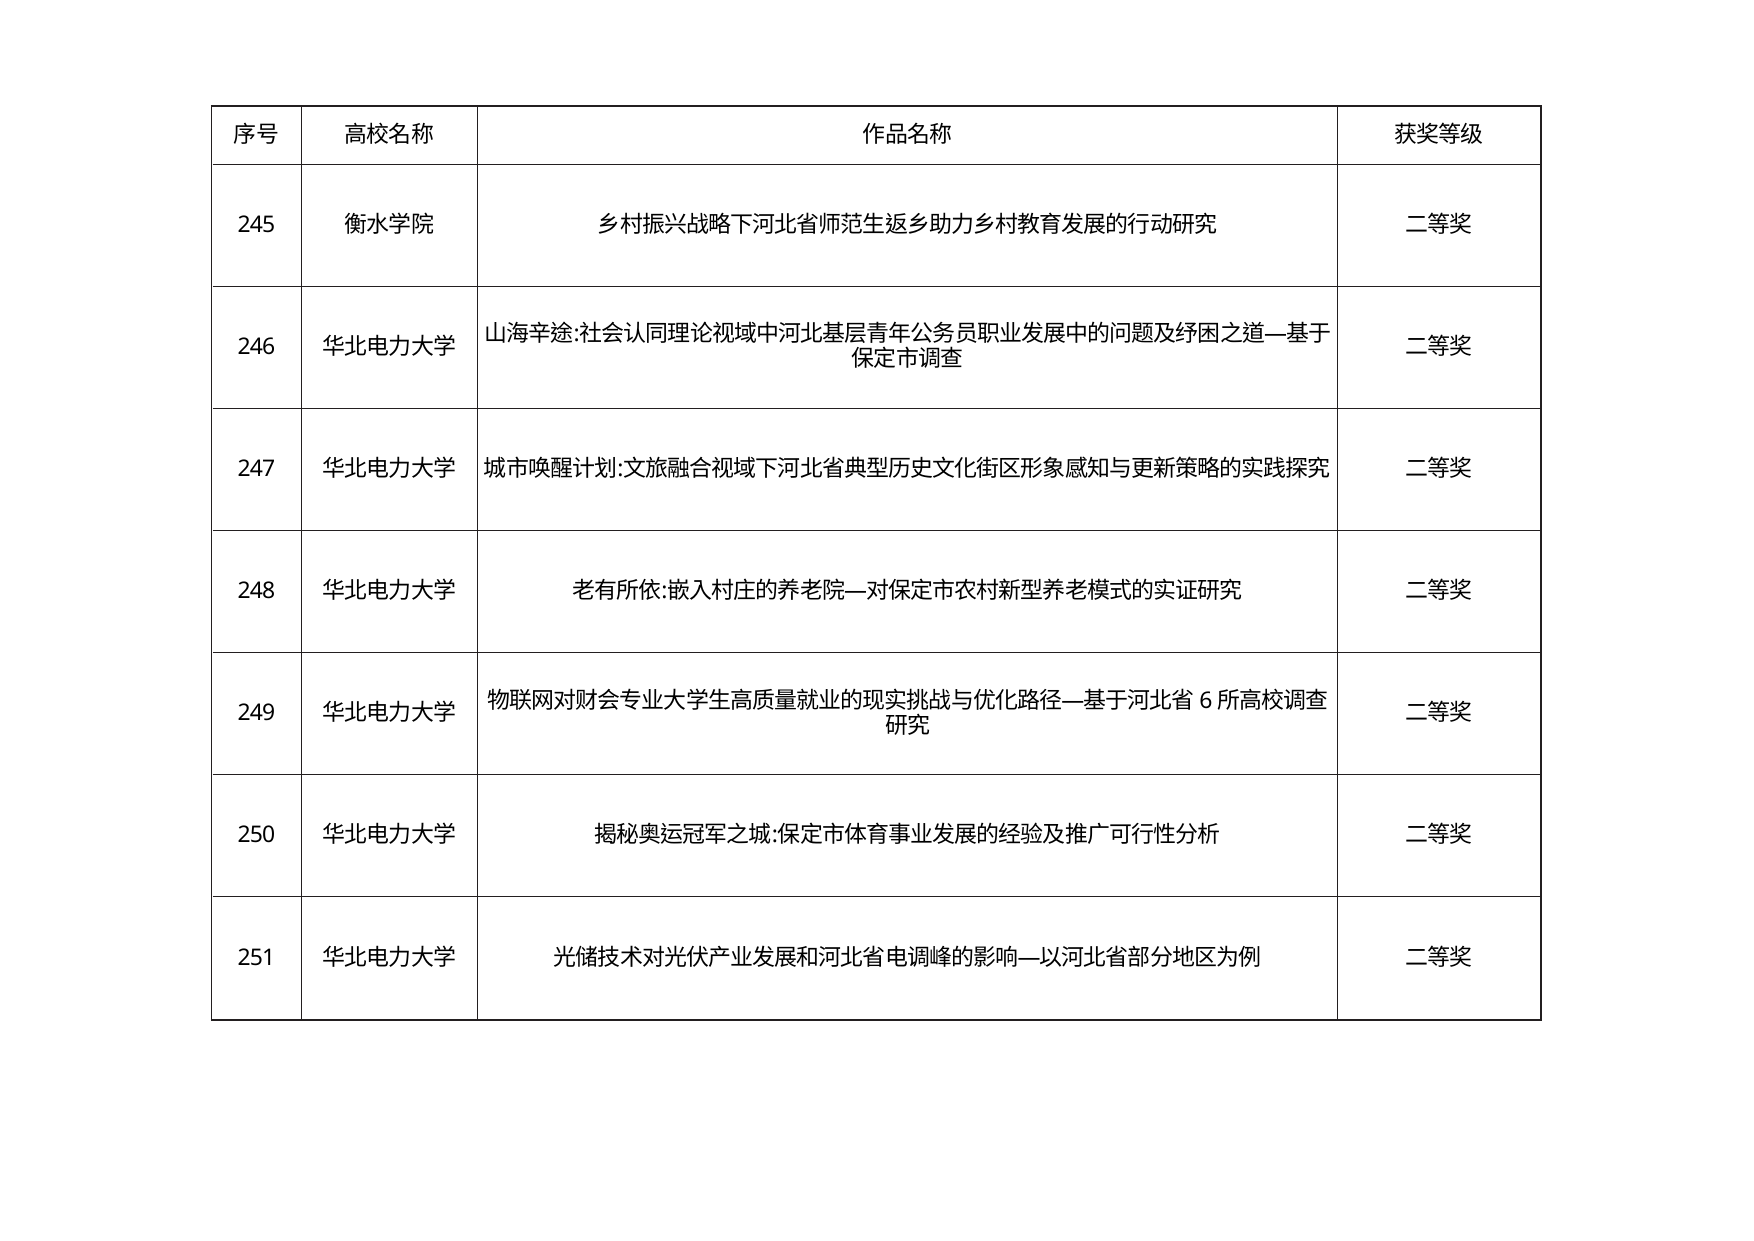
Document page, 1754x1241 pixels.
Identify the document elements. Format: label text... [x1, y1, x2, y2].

table_cell 249 [212, 653, 301, 774]
table_header 高校名称 [302, 107, 477, 163]
table_header 作品名称 [478, 107, 1337, 163]
table_cell 二等奖 [1338, 531, 1540, 652]
table_cell 251 [212, 897, 301, 1019]
table_cell 城市唤醒计划:文旅融合视域下河北省典型历史文化街区形象感知与更新策略的实践探究 [478, 409, 1337, 530]
table_cell 247 [212, 409, 301, 530]
table_cell 245 [212, 165, 301, 286]
table_cell 二等奖 [1338, 287, 1540, 408]
table_cell 二等奖 [1338, 775, 1540, 896]
table_cell 二等奖 [1338, 897, 1540, 1019]
table_cell 乡村振兴战略下河北省师范生返乡助力乡村教育发展的行动研究 [478, 165, 1337, 286]
table_cell 二等奖 [1338, 653, 1540, 774]
table_header 获奖等级 [1338, 107, 1540, 163]
table_cell 250 [212, 775, 301, 896]
table_cell 华北电力大学 [302, 409, 477, 530]
table_cell 山海辛途:社会认同理论视域中河北基层青年公务员职业发展中的问题及纾困之道—基于保定市调查 [478, 287, 1337, 408]
table_cell 光储技术对光伏产业发展和河北省电调峰的影响—以河北省部分地区为例 [478, 897, 1337, 1019]
table_cell 衡水学院 [302, 165, 477, 286]
table_cell 揭秘奥运冠军之城:保定市体育事业发展的经验及推广可行性分析 [478, 775, 1337, 896]
table_cell 华北电力大学 [302, 531, 477, 652]
table_cell 华北电力大学 [302, 653, 477, 774]
table_cell 华北电力大学 [302, 287, 477, 408]
table_cell 248 [212, 531, 301, 652]
table_cell 物联网对财会专业大学生高质量就业的现实挑战与优化路径—基于河北省6所高校调查研究 [478, 653, 1337, 774]
table_cell 华北电力大学 [302, 775, 477, 896]
table_cell 老有所依:嵌入村庄的养老院—对保定市农村新型养老模式的实证研究 [478, 531, 1337, 652]
table_cell 二等奖 [1338, 165, 1540, 286]
table_cell 二等奖 [1338, 409, 1540, 530]
table_header 序号 [212, 107, 301, 163]
table_cell 华北电力大学 [302, 897, 477, 1019]
table_cell 246 [212, 287, 301, 408]
